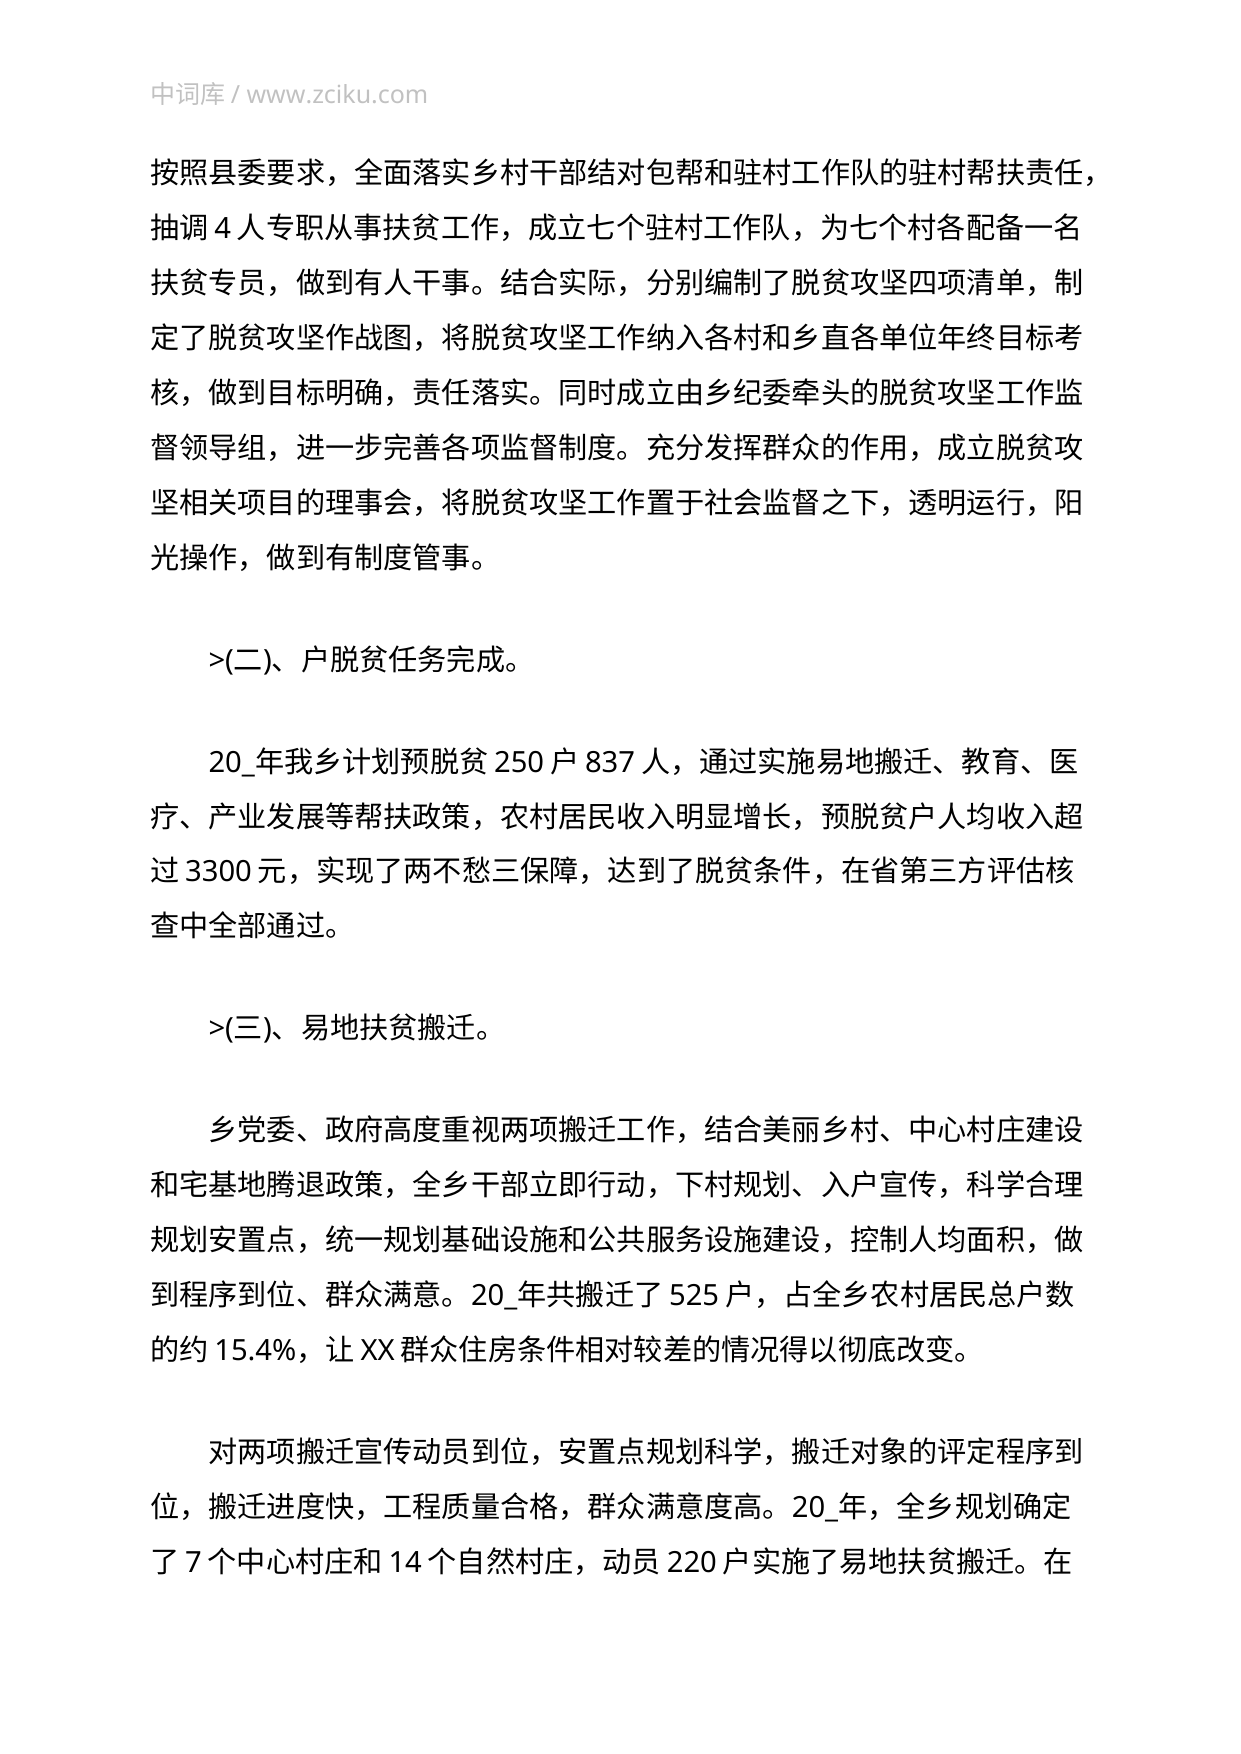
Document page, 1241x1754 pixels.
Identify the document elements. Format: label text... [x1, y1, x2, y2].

text >(三)、易地扶贫搬迁。 [150, 1005, 1090, 1047]
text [150, 1428, 1090, 1581]
text 20_年我乡计划预脱贫250户837人，通过实施易地搬迁、教育、医疗、产业发展等帮扶政策，农村居民收入明显增长，预脱贫户人均收入超过3300元，实现了两不愁三保障，达到了脱贫条件，在省第三方评估核查中全部通过。 [150, 738, 1090, 945]
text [150, 150, 1090, 577]
text 乡党委、政府高度重视两项搬迁工作，结合美丽乡村、中心村庄建设和宅基地腾退政策，全乡干部立即行动，下村规划、入户宣传，科学合理规划安置点，统一规划基础设施和公共服务设施建设，控制人均面积，做到程序到位、群众满意。20_年共搬迁了525户，占全乡农村居民总户数的约15.4%，让XX群众住房条件相对较差的情况得以彻底改变。 [150, 1107, 1090, 1369]
text >(二)、户脱贫任务完成。 [150, 636, 1090, 678]
